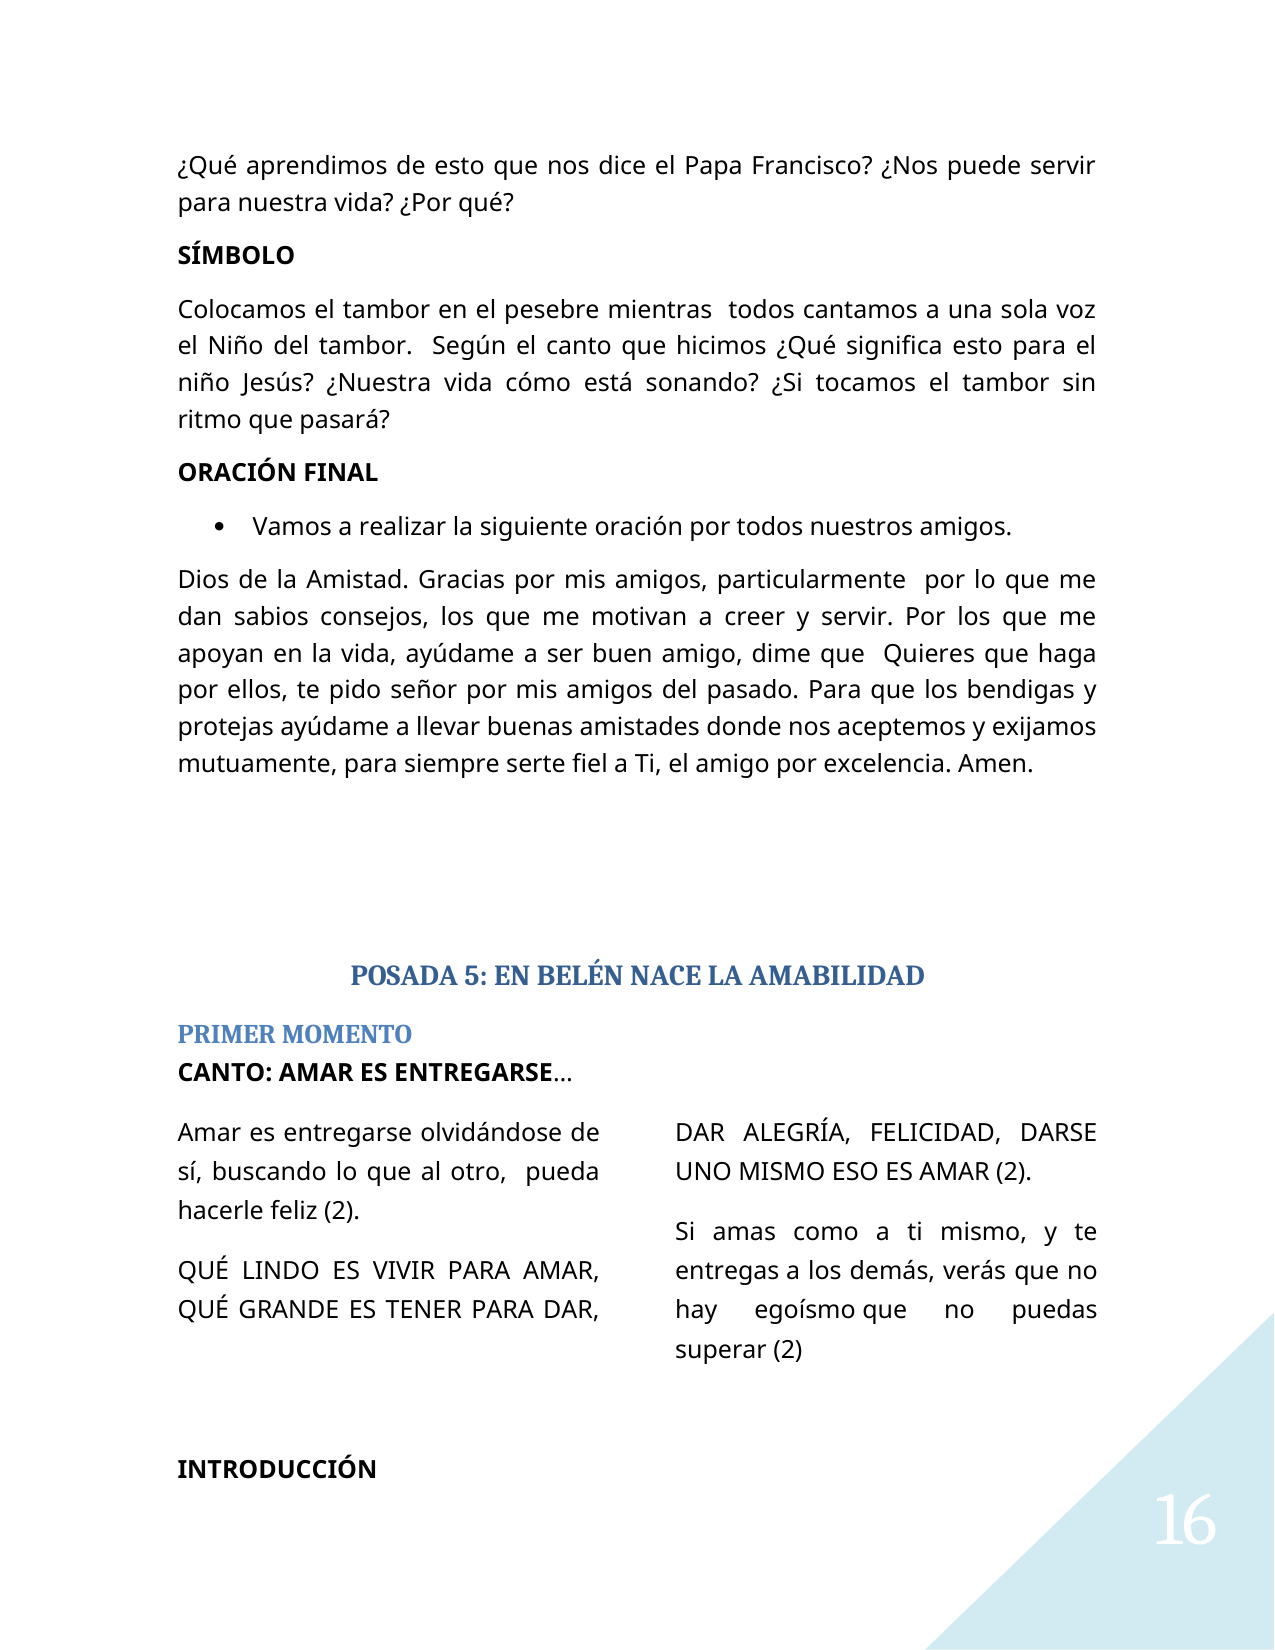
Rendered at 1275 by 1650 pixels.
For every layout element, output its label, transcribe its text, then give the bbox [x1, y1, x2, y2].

text Si amas como a ti mismo, y te entregas a los demás, verás que no hay egoísmo que no puedas superar (2) [675, 1214, 1098, 1365]
text CANTO: AMAR ES ENTREGARSE… [177, 1055, 1098, 1089]
text QUÉ LINDO ES VIVIR PARA AMAR, QUÉ GRANDE ES TENER PARA DAR, DAR ALEGRÍA, FELICIDAD, DARSE UNO MISMO ESO ES AMAR (2). [177, 1253, 600, 1326]
list Vamos a realizar la siguiente oración por todos nuestros amigos. [215, 508, 1098, 542]
text INTRODUCCIÓN [177, 1451, 1098, 1485]
text POSADA 5: EN BELÉN NACE LA AMABILIDAD [177, 959, 1098, 993]
text QUÉ LINDO ES VIVIR PARA AMAR, QUÉ GRANDE ES TENER PARA DAR, DAR ALEGRÍA, FELICIDAD, DARSE UNO MISMO ESO ES AMAR (2). [675, 1115, 1098, 1188]
text Colocamos el tambor en el pesebre mientras todos cantamos a una sola voz el Niño del tambor. Según el canto que hicimos ¿Qué significa esto para el niño Jesús? ¿Nuestra vida cómo está sonando? ¿Si tocamos el tambor sin ritmo que pasará? [177, 291, 1098, 436]
text ORACIÓN FINAL [177, 455, 1098, 489]
text ¿Qué aprendimos de esto que nos dice el Papa Francisco? ¿Nos puede servir para nuestra vida? ¿Por qué? [177, 148, 1098, 218]
text Dios de la Amistad. Gracias por mis amigos, particularmente por lo que me dan sabios consejos, los que me motivan a creer y servir. Por los que me apoyan en la vida, ayúdame a ser buen amigo, dime que Quieres que haga por ellos, te pido señor por mis amigos del pasado. Para que los bendigas y protejas ayúdame a llevar buenas amistades donde nos aceptemos y exijamos mutuamente, para siempre serte fiel a Ti, el amigo por excelencia. Amen. [177, 562, 1098, 780]
text Amar es entregarse olvidándose de sí, buscando lo que al otro, pueda hacerle feliz (2). [177, 1115, 600, 1227]
subtitle PRIMER MOMENTO [177, 1019, 1098, 1050]
text SÍMBOLO [177, 238, 1098, 272]
